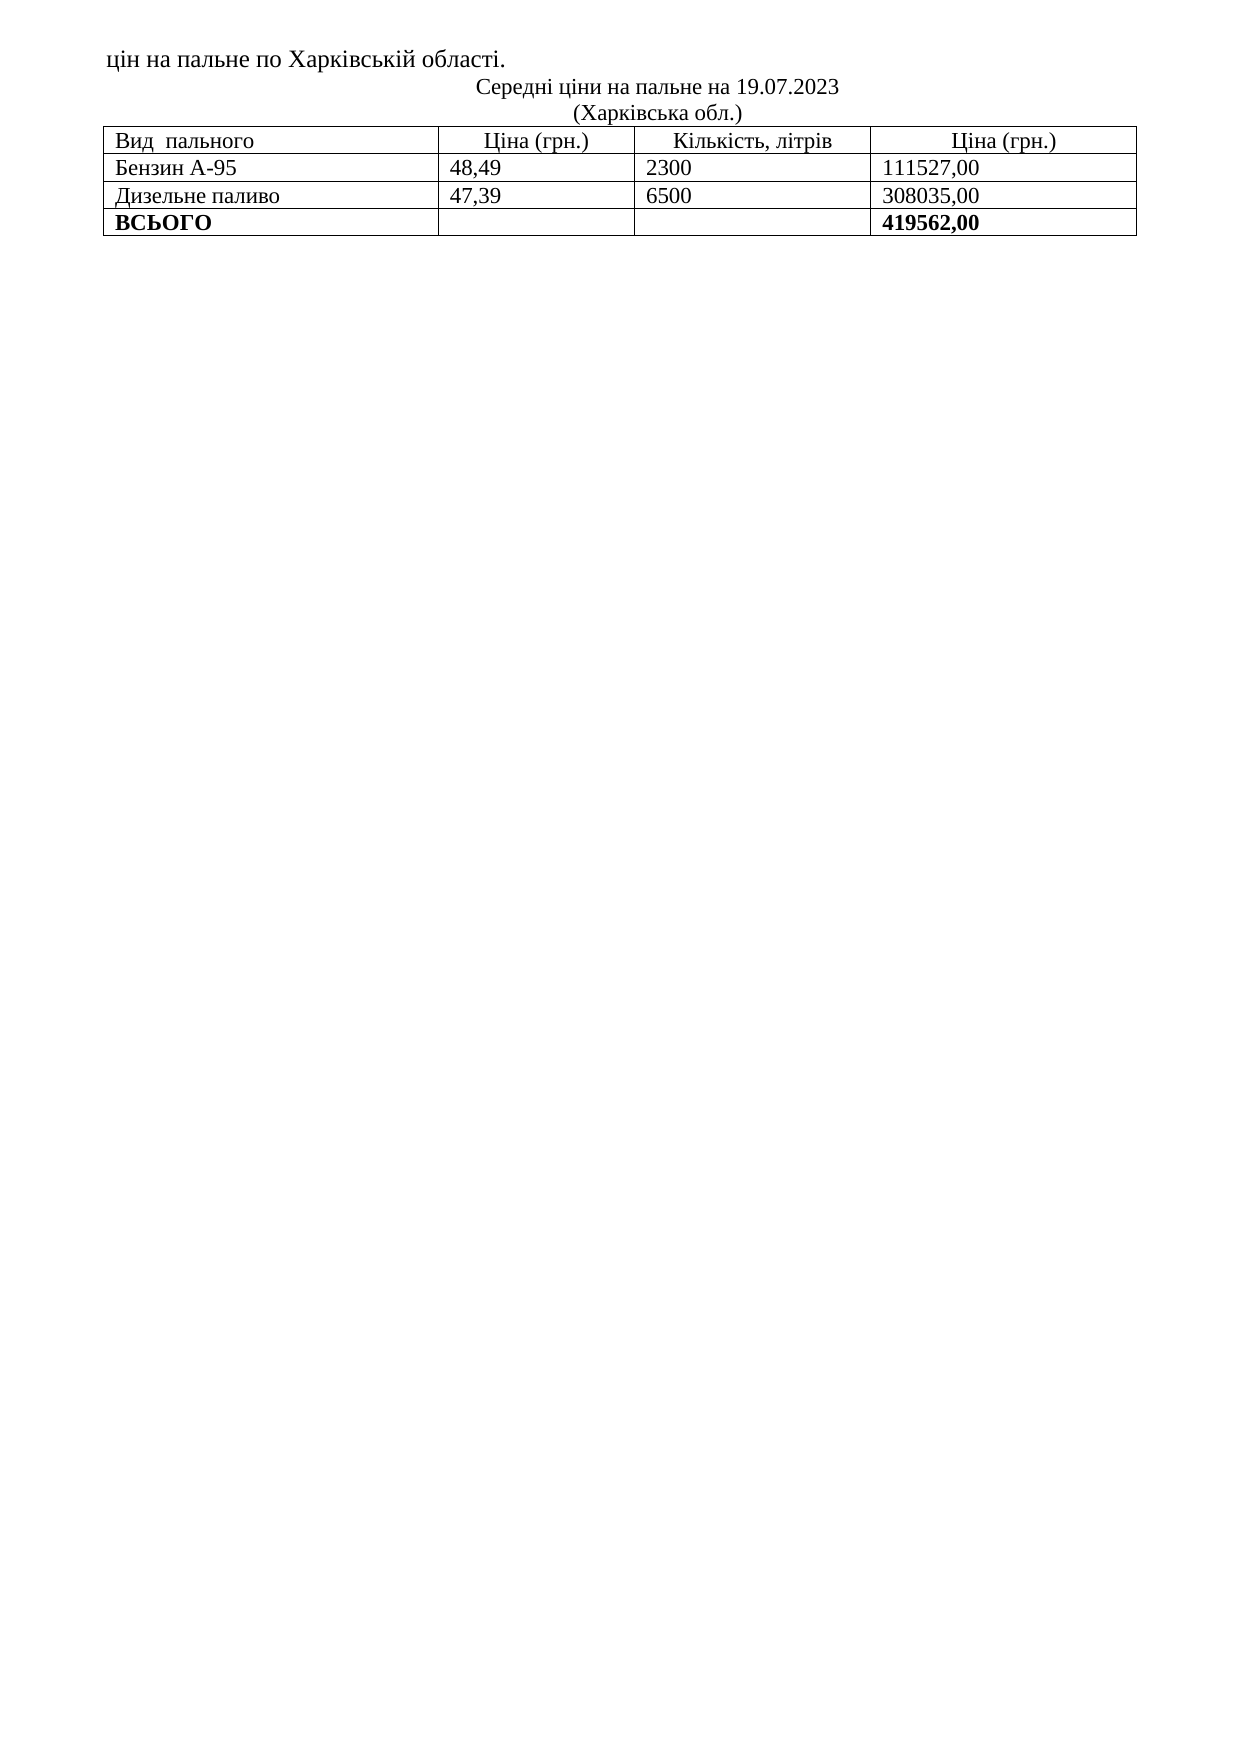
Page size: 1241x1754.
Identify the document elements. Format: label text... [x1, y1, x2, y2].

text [106, 44, 1134, 73]
table_cell 48,49 [439, 154, 634, 181]
table_cell [635, 209, 870, 235]
table_cell 6500 [635, 182, 870, 208]
table_header Кількість, літрів [635, 127, 870, 153]
table_header Вид пального [104, 127, 438, 153]
table_cell 308035,00 [871, 182, 1136, 208]
table_cell 419562,00 [871, 209, 1136, 235]
table_cell 111527,00 [871, 154, 1136, 181]
text (Харківська обл.) [106, 99, 1134, 126]
table_header Ціна (грн.) [871, 127, 1136, 153]
table_cell Бензин А-95 [104, 154, 438, 181]
table_header Ціна (грн.) [439, 127, 634, 153]
table_cell 47,39 [439, 182, 634, 208]
table_cell ВСЬОГО [104, 209, 438, 235]
table_cell Дизельне паливо [104, 182, 438, 208]
text Середні ціни на пальне на 19.07.2023 [106, 73, 1134, 99]
table_cell [439, 209, 634, 235]
table_cell 2300 [635, 154, 870, 181]
